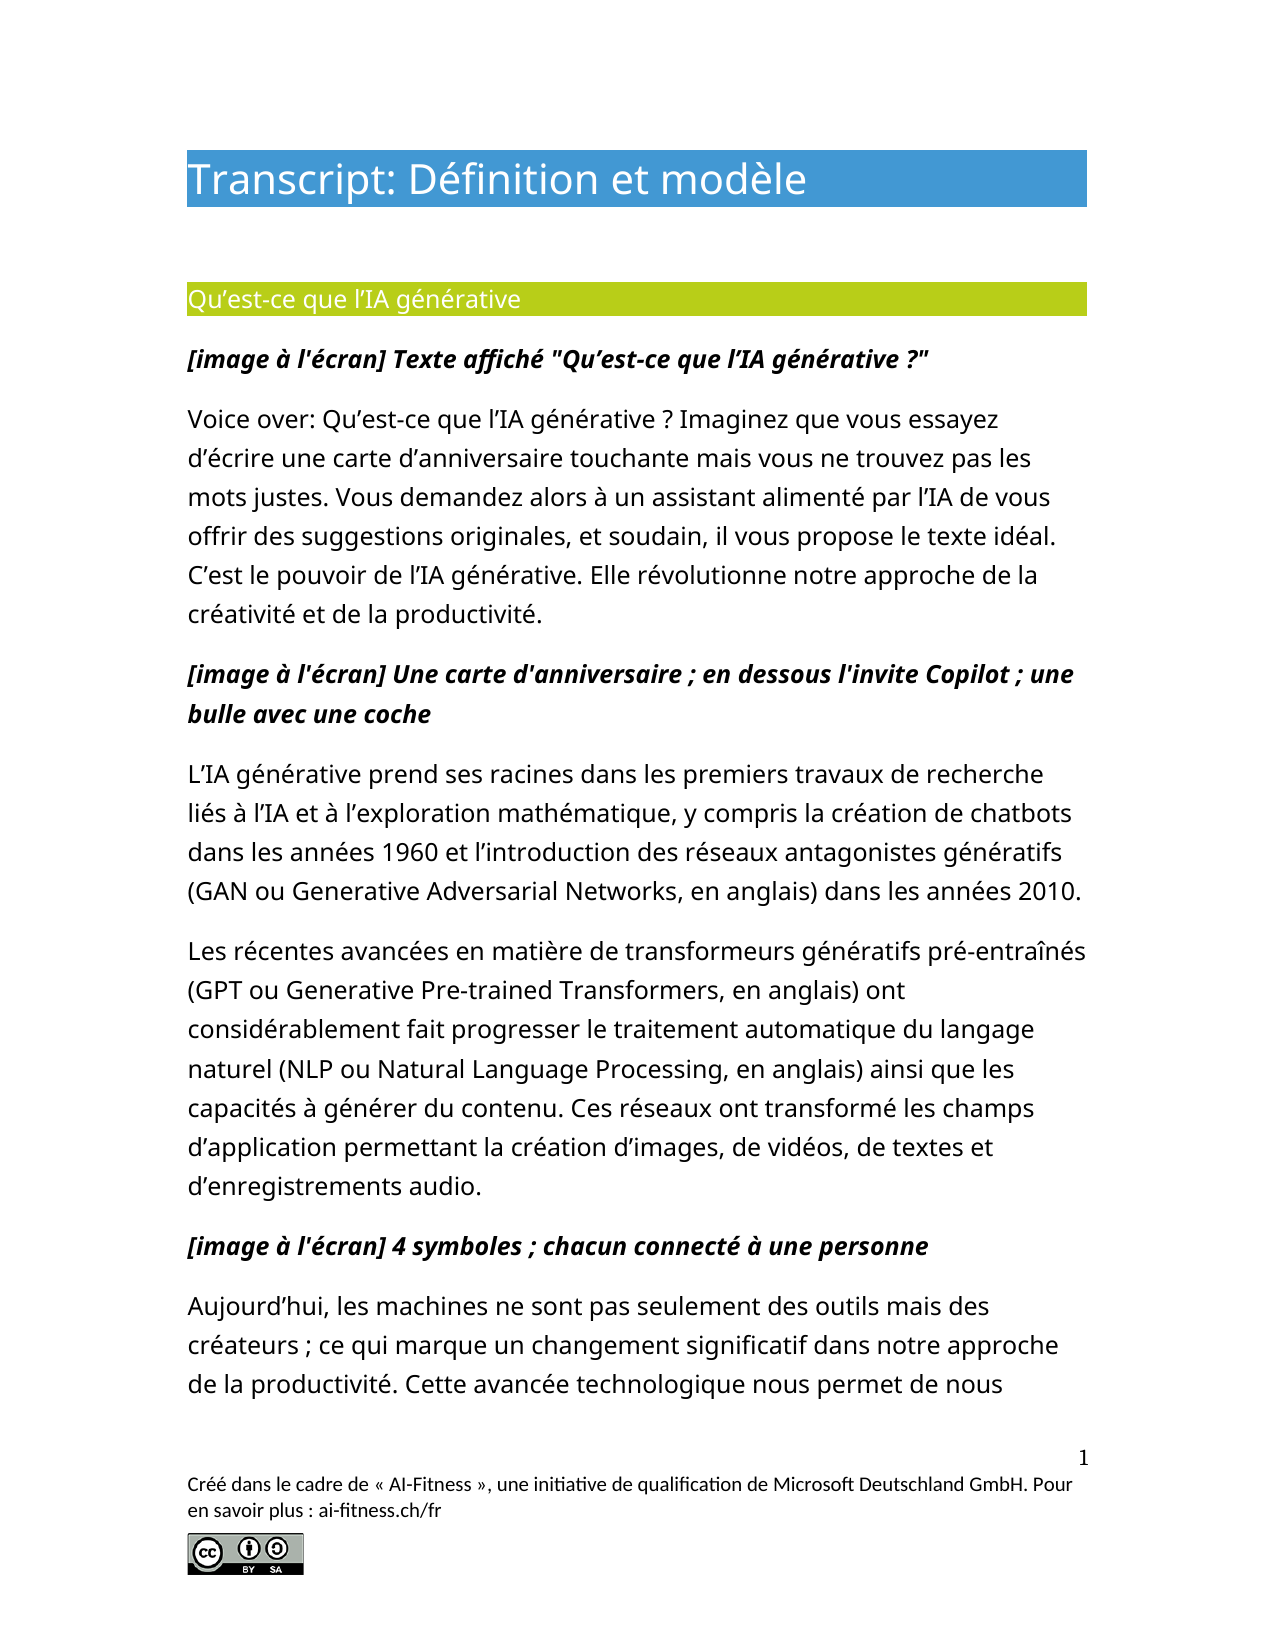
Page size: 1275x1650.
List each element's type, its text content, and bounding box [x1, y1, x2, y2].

text Les récentes avancées en matière de transformeurs génératifs pré-entraînés (GPT ou Generative Pre-trained Transformers, en anglais) ont considérablement fait progresser le traitement automatique du langage naturel (NLP ou Natural Language Processing, en anglais) ainsi que les capacités à générer du contenu. Ces réseaux ont transformé les champs d’application permettant la création d’images, de vidéos, de textes et d’enregistrements audio. [187, 934, 1087, 1203]
text Transcript: Définition et modèle [187, 150, 1087, 207]
text L’IA générative prend ses racines dans les premiers travaux de recherche liés à l’IA et à l’exploration mathématique, y compris la création de chatbots dans les années 1960 et l’introduction des réseaux antagonistes génératifs (GAN ou Generative Adversarial Networks, en anglais) dans les années 2010. [187, 756, 1087, 908]
text [image à l'écran] Texte affiché "Qu’est-ce que l’IA générative ?" [187, 341, 1087, 375]
text [image à l'écran] Une carte d'anniversaire ; en dessous l'invite Copilot ; une bulle avec une coche [187, 657, 1087, 730]
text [187, 1289, 1087, 1401]
picture [187, 1533, 304, 1575]
text [image à l'écran] 4 symboles ; chacun connecté à une personne [187, 1229, 1087, 1263]
text Voice over: Qu’est-ce que l’IA générative ? Imaginez que vous essayez d’écrire une carte d’anniversaire touchante mais vous ne trouvez pas les mots justes. Vous demandez alors à un assistant alimenté par l’IA de vous offrir des suggestions originales, et soudain, il vous propose le texte idéal. C’est le pouvoir de l’IA générative. Elle révolutionne notre approche de la créativité et de la productivité. [187, 401, 1087, 631]
text Qu’est-ce que l’IA générative [187, 282, 1087, 316]
